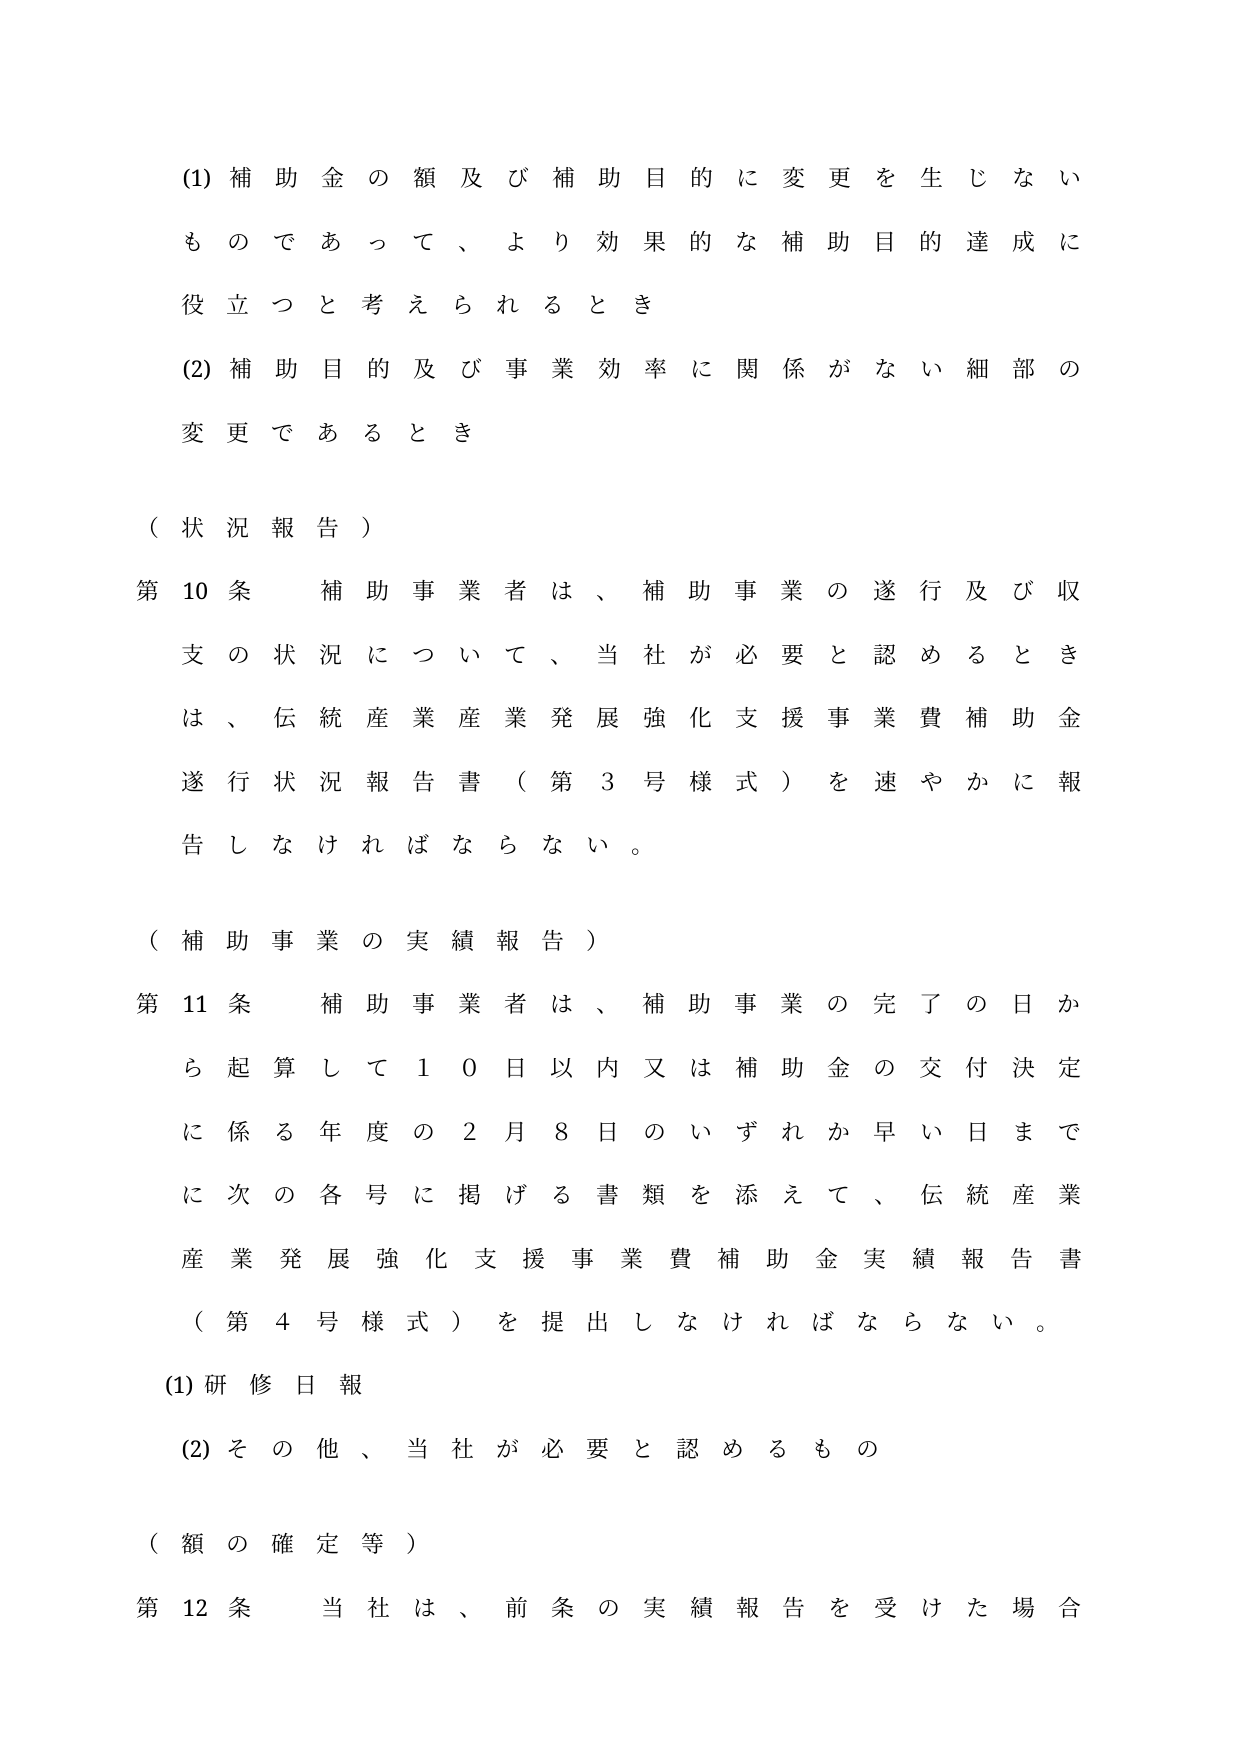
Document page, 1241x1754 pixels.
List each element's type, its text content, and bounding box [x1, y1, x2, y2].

text (2) 補助目的及び事業効率に関係がない細部の変更であるとき [136, 336, 1104, 463]
text 第10条 補助事業者は、補助事業の遂行及び収支の状況について、当社が必要と認めるときは、伝統産業産業発展強化支援事業費補助金遂行状況報告書（第３号様式）を速やかに報告しなければならない。 [136, 558, 1104, 876]
text (1) 研修日報 [136, 1352, 1104, 1416]
text 第11条 補助事業者は、補助事業の完了の日から起算して１０日以内又は補助金の交付決定に係る年度の２月８日のいずれか早い日までに次の各号に掲げる書類を添えて、伝統産業産業発展強化支援事業費補助金実績報告書（第４号様式）を提出しなければならない。 [136, 971, 1104, 1352]
text (1) 補助金の額及び補助目的に変更を生じないものであって、より効果的な補助目的達成に役立つと考えられるとき [136, 145, 1104, 336]
text （補助事業の実績報告） [136, 908, 1104, 971]
text （状況報告） [136, 494, 1104, 558]
text (2) その他、当社が必要と認めるもの [136, 1416, 1104, 1479]
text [136, 1575, 1104, 1638]
text （額の確定等） [136, 1511, 1104, 1575]
